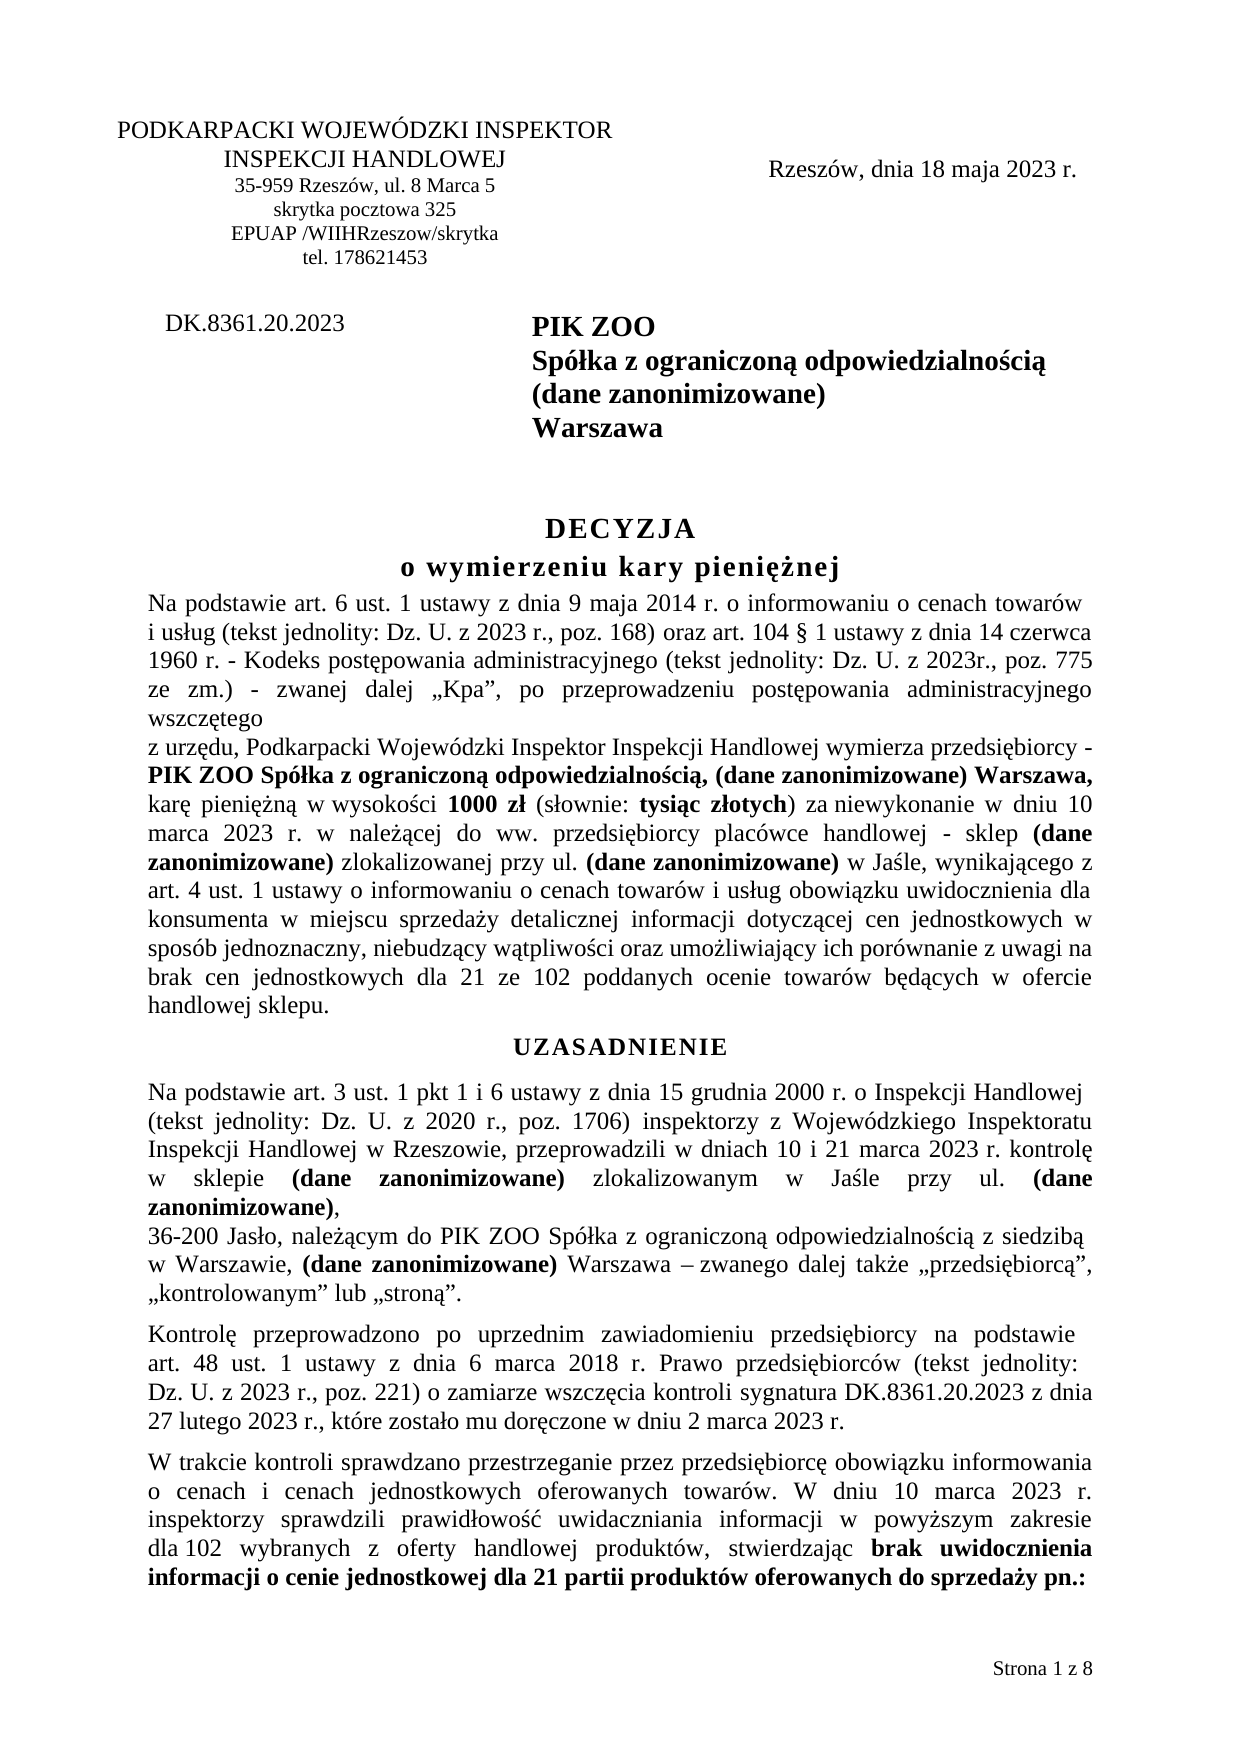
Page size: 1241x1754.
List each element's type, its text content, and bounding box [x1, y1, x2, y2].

text o wymierzeniu kary pieniężnej [148, 549, 1093, 583]
text Na podstawie art. 6 ust. 1 ustawy z dnia 9 maja 2014 r. o informowaniu o cenach towarów i usług (tekst jednolity: Dz. U. z 2023 r., poz. 168) oraz art. 104 § 1 ustawy z dnia 14 czerwca 1960 r. - Kodeks postępowania administracyjnego (tekst jednolity: Dz. U. z 2023r., poz. 775 ze zm.) - zwanej dalej „Kpa”, po przeprowadzeniu postępowania administracyjnego wszczętego z urzędu, Podkarpacki Wojewódzki Inspektor Inspekcji Handlowej wymierza przedsiębiorcy - PIK ZOO Spółka z ograniczoną odpowiedzialnością, (dane zanonimizowane) Warszawa, karę pieniężną w wysokości 1000 zł (słownie: tysiąc złotych) za niewykonanie w dniu 10 marca 2023 r. w należącej do ww. przedsiębiorcy placówce handlowej - sklep (dane zanonimizowane) zlokalizowanej przy ul. (dane zanonimizowane) w Jaśle, wynikającego z art. 4 ust. 1 ustawy o informowaniu o cenach towarów i usług obowiązku uwidocznienia dla konsumenta w miejscu sprzedaży detalicznej informacji dotyczącej cen jednostkowych w sposób jednoznaczny, niebudzący wątpliwości oraz umożliwiający ich porównanie z uwagi na brak cen jednostkowych dla 21 ze 102 poddanych ocenie towarów będących w ofercie handlowej sklepu. [148, 588, 1093, 1019]
text UZASADNIENIE [148, 1032, 1093, 1060]
text PIK ZOO Spółka z ograniczoną odpowiedzialnością (dane zanonimizowane) Warszawa [532, 309, 1093, 444]
text W trakcie kontroli sprawdzano przestrzeganie przez przedsiębiorcę obowiązku informowania o cenach i cenach jednostkowych oferowanych towarów. W dniu 10 marca 2023 r. inspektorzy sprawdzili prawidłowość uwidaczniania informacji w powyższym zakresie dla 102 wybranych z oferty handlowej produktów, stwierdzając brak uwidocznienia informacji o cenie jednostkowej dla 21 partii produktów oferowanych do sprzedaży pn.: [148, 1447, 1093, 1591]
text DECYZJA [148, 511, 1093, 544]
text Kontrolę przeprowadzono po uprzednim zawiadomieniu przedsiębiorcy na podstawie art. 48 ust. 1 ustawy z dnia 6 marca 2018 r. Prawo przedsiębiorców (tekst jednolity: Dz. U. z 2023 r., poz. 221) o zamiarze wszczęcia kontroli sygnatura DK.8361.20.2023 z dnia 27 lutego 2023 r., które zostało mu doręczone w dniu 2 marca 2023 r. [148, 1319, 1093, 1434]
text Na podstawie art. 3 ust. 1 pkt 1 i 6 ustawy z dnia 15 grudnia 2000 r. o Inspekcji Handlowej (tekst jednolity: Dz. U. z 2020 r., poz. 1706) inspektorzy z Wojewódzkiego Inspektoratu Inspekcji Handlowej w Rzeszowie, przeprowadzili w dniach 10 i 21 marca 2023 r. kontrolę w sklepie (dane zanonimizowane) zlokalizowanym w Jaśle przy ul. (dane zanonimizowane), 36-200 Jasło, należącym do PIK ZOO Spółka z ograniczoną odpowiedzialnością z siedzibą w Warszawie, (dane zanonimizowane) Warszawa – zwanego dalej także „przedsiębiorcą”, „kontrolowanym” lub „stroną”. [148, 1077, 1093, 1307]
